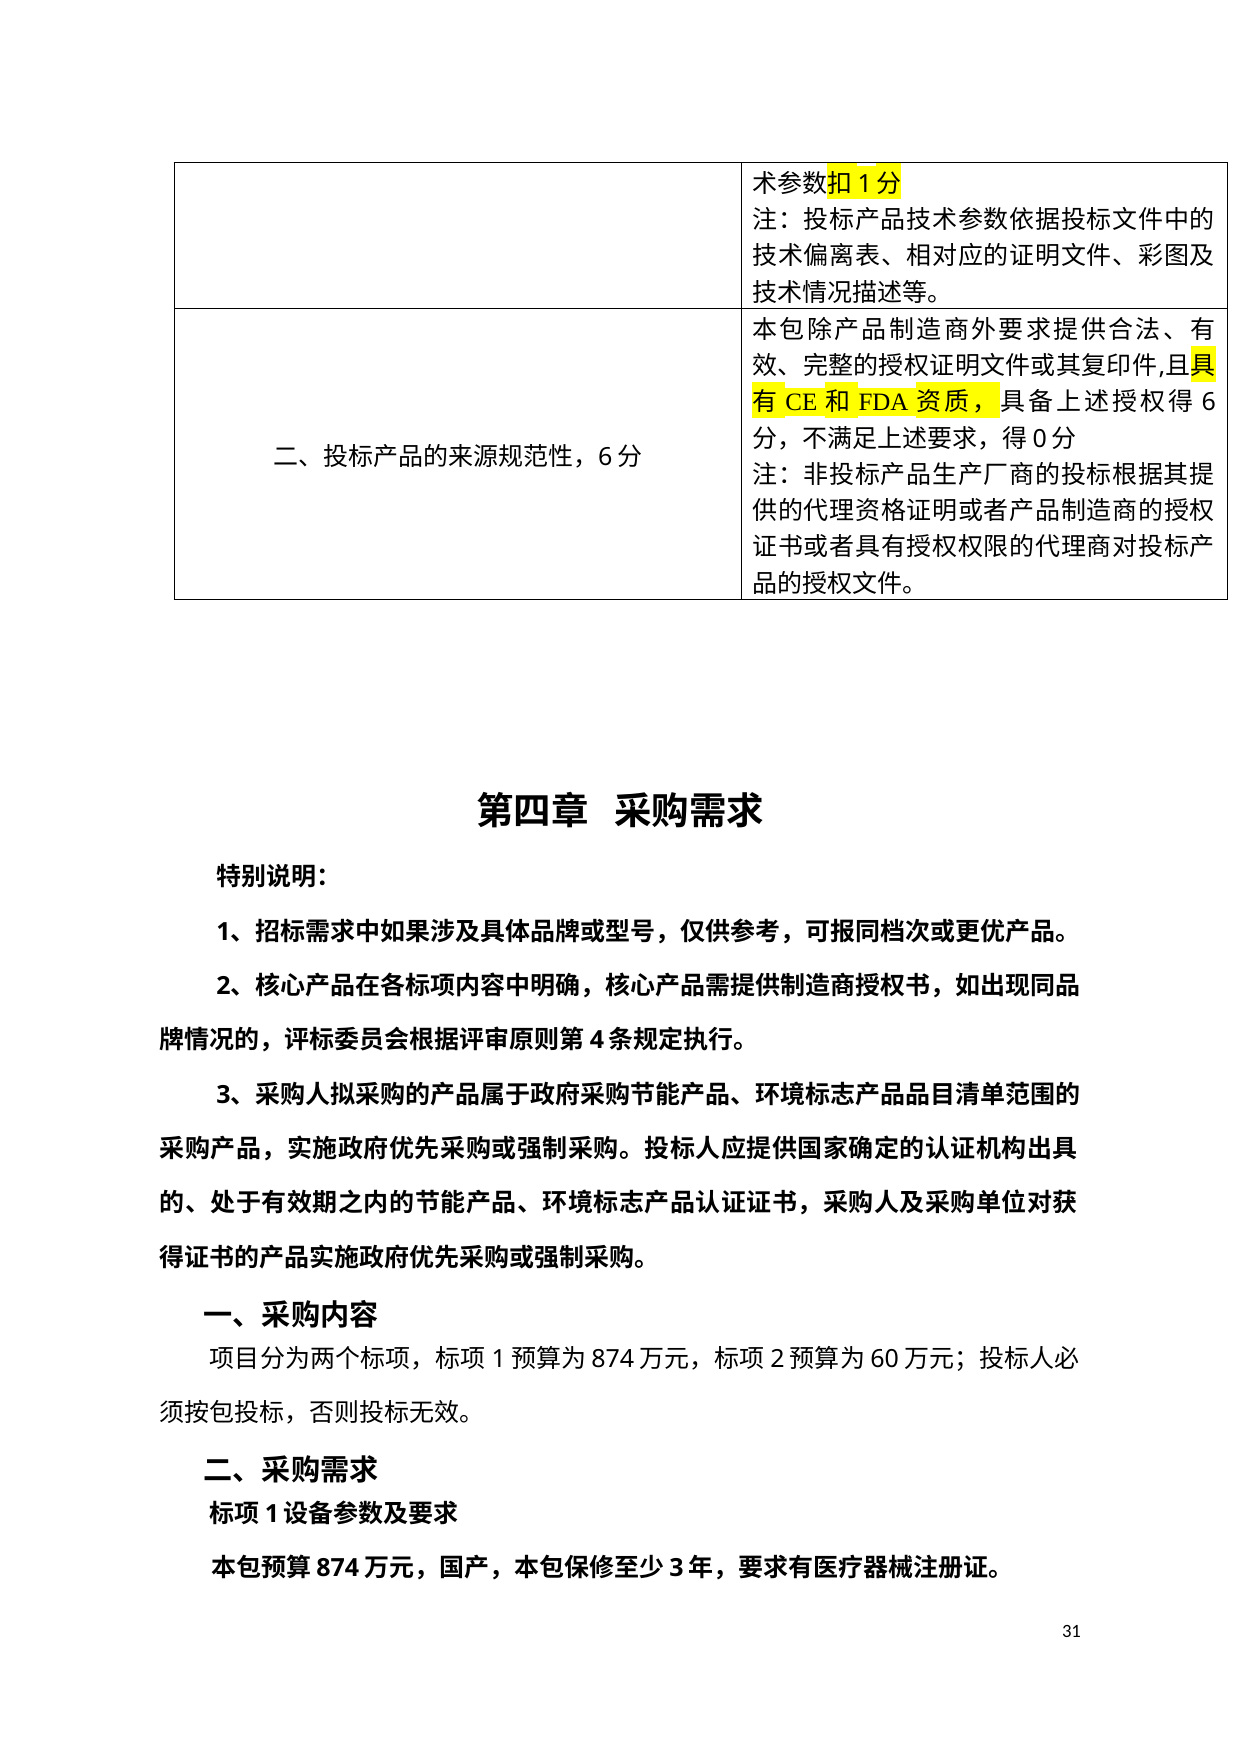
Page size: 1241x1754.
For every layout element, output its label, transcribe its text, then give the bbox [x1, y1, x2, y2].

text 3、采购人拟采购的产品属于政府采购节能产品、环境标志产品品目清单范围的采购产品，实施政府优先采购或强制采购。投标人应提供国家确定的认证机构出具的、处于有效期之内的节能产品、环境标志产品认证证书，采购人及采购单位对获得证书的产品实施政府优先采购或强制采购。 [159, 1074, 1081, 1273]
text 2、核心产品在各标项内容中明确，核心产品需提供制造商授权书，如出现同品牌情况的，评标委员会根据评审原则第4条规定执行。 [159, 965, 1081, 1056]
list 标项1设备参数及要求 [209, 1493, 1081, 1529]
text 本包预算874万元，国产，本包保修至少3年，要求有医疗器械注册证。 [86, 1548, 1081, 1584]
table_cell 本包除产品制造商外要求提供合法、有效、完整的授权证明文件或其复印件,且具有CE和FDA资质，具备上述授权得6分，不满足上述要求，得0分 注：非投标产品生产厂商的投标根据其提供的代理资格证明或者产品制造商的授权证书或者具有授权权限的代理商对投标产品的授权文件。 [742, 309, 1227, 599]
table_cell 二、投标产品的来源规范性，6分 [175, 309, 741, 599]
text 第四章 采购需求 [159, 796, 1081, 832]
text 特别说明： [159, 857, 1081, 893]
text 1、招标需求中如果涉及具体品牌或型号，仅供参考，可报同档次或更优产品。 [159, 911, 1081, 947]
text 项目分为两个标项，标项1预算为874万元，标项2预算为60万元；投标人必须按包投标，否则投标无效。 [159, 1338, 1081, 1429]
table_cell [742, 163, 1227, 308]
list 采购内容 [159, 1292, 1081, 1334]
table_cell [175, 163, 741, 308]
list 采购需求 [159, 1447, 1081, 1489]
